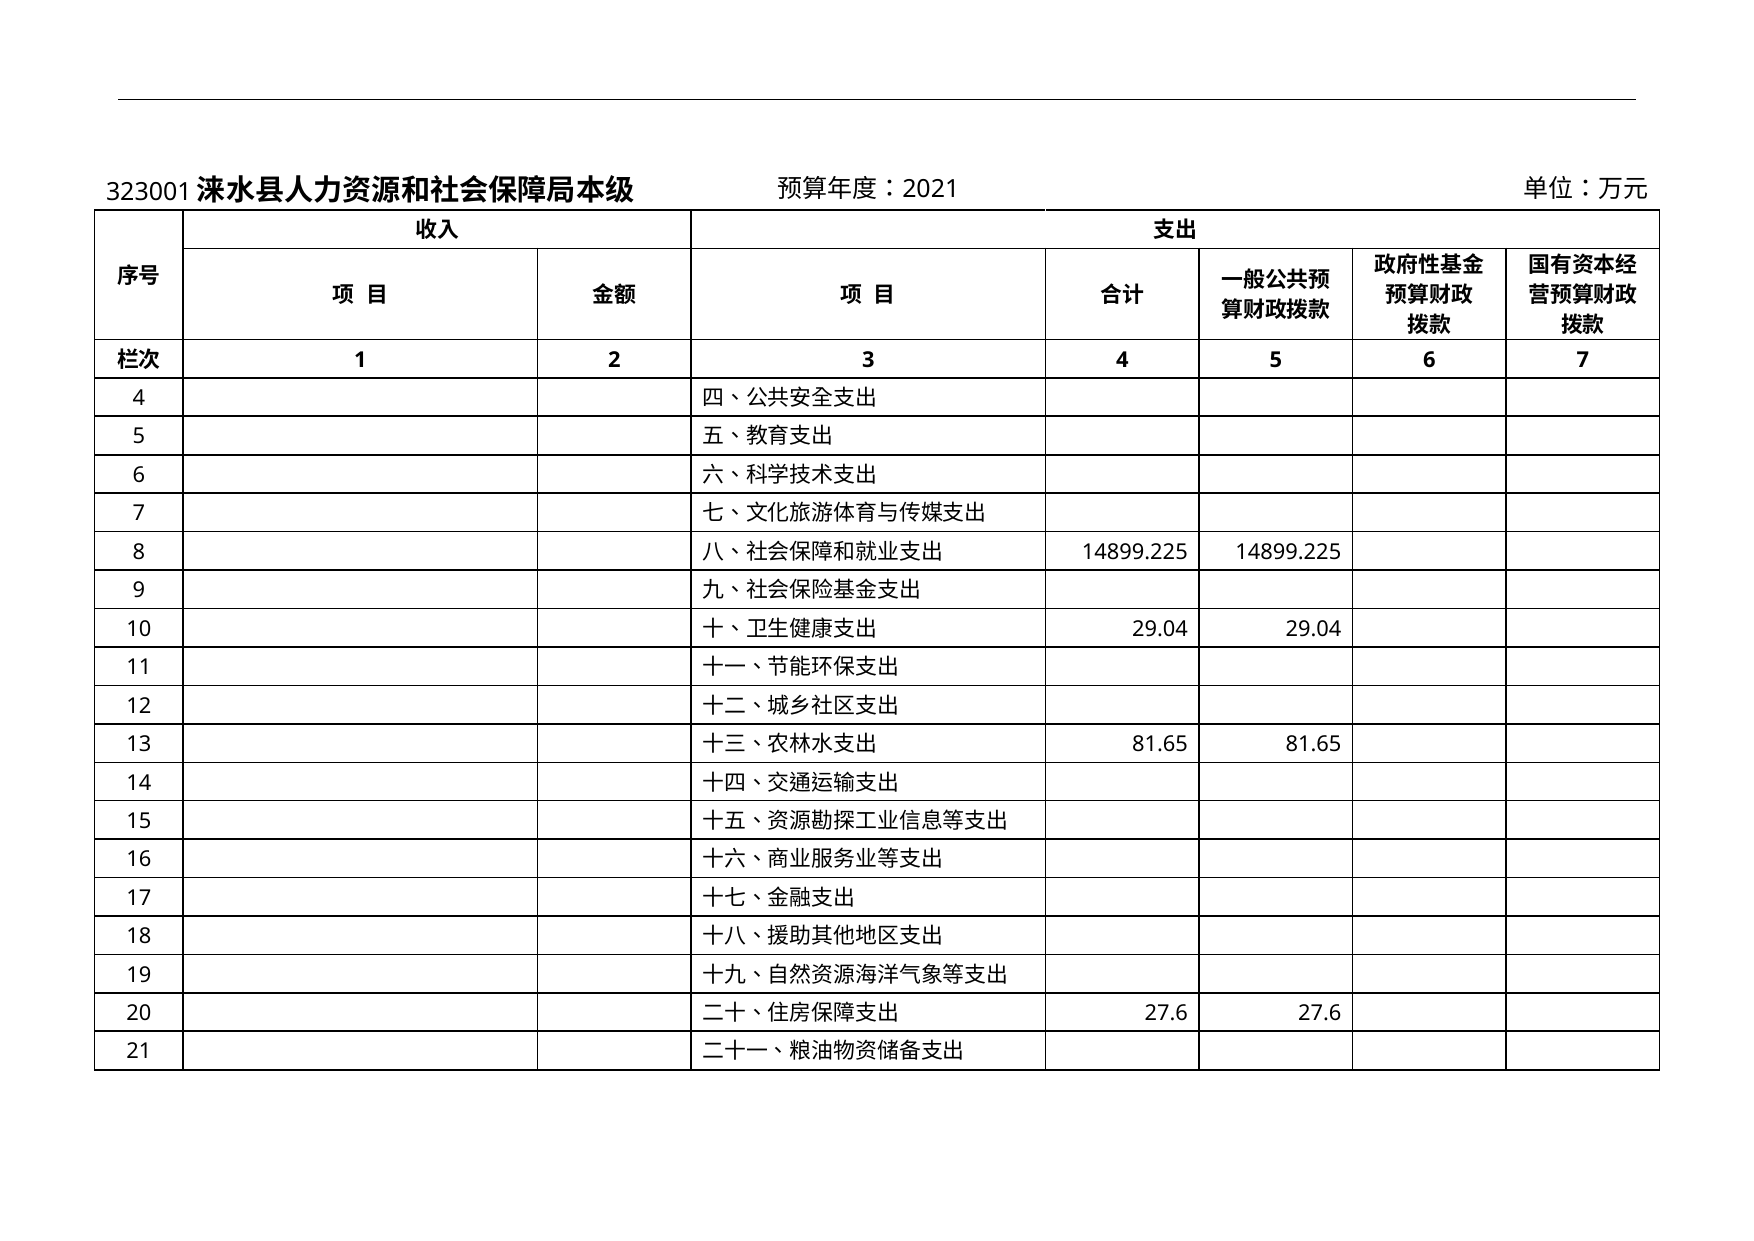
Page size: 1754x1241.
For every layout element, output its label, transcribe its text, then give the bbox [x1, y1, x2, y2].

table_cell [184, 379, 537, 415]
table_cell [184, 571, 537, 608]
table_cell [1353, 379, 1505, 415]
table_cell 一般公共预算财政拨款 [1200, 249, 1352, 338]
table_cell 29.04 [1200, 609, 1352, 646]
table_cell [1353, 878, 1505, 915]
table_cell [1046, 878, 1198, 915]
table_cell [184, 648, 537, 684]
table_cell 十二、城乡社区支出 [692, 686, 1045, 723]
table_cell 6 [1353, 340, 1505, 377]
table_cell 9 [95, 571, 182, 608]
table_cell 12 [95, 686, 182, 723]
table_cell [1507, 648, 1659, 684]
table_cell [1507, 801, 1659, 838]
table_cell [1046, 417, 1198, 454]
table_cell 十三、农林水支出 [692, 725, 1045, 761]
table_cell 十五、资源勘探工业信息等支出 [692, 801, 1045, 838]
table_cell [1046, 955, 1198, 992]
table_cell [1046, 1032, 1198, 1069]
table_cell [1507, 686, 1659, 723]
table_cell 21 [95, 1032, 182, 1069]
table_cell [1200, 417, 1352, 454]
table_cell [1046, 801, 1198, 838]
table_cell 3 [692, 340, 1045, 377]
table_cell [184, 532, 537, 569]
table_cell 81.65 [1046, 725, 1198, 761]
table_cell [184, 917, 537, 953]
table_cell [1200, 571, 1352, 608]
table_cell [1200, 494, 1352, 531]
table_cell [1507, 609, 1659, 646]
table_cell 10 [95, 609, 182, 646]
table_cell 序号 [95, 211, 182, 338]
table_cell [538, 494, 690, 531]
table_cell 栏次 [95, 340, 182, 377]
table_cell [538, 994, 690, 1030]
table_cell [1353, 648, 1505, 684]
table_cell [1507, 571, 1659, 608]
table_cell 27.6 [1046, 994, 1198, 1030]
table_cell [1046, 379, 1198, 415]
table_cell [1046, 763, 1198, 800]
table_cell [1353, 1032, 1505, 1069]
table_cell [1507, 878, 1659, 915]
table_cell [184, 456, 537, 492]
table_cell [1200, 840, 1352, 877]
table_cell [1507, 379, 1659, 415]
table_cell [1353, 532, 1505, 569]
table_cell [1200, 878, 1352, 915]
table_cell [1353, 609, 1505, 646]
table_cell [1507, 417, 1659, 454]
table_cell [538, 609, 690, 646]
table_cell [1200, 686, 1352, 723]
table_cell 4 [1046, 340, 1198, 377]
table_cell [1353, 417, 1505, 454]
table_cell 16 [95, 840, 182, 877]
table_cell 4 [95, 379, 182, 415]
table_cell [184, 840, 537, 877]
table_cell [1200, 456, 1352, 492]
table_cell [538, 379, 690, 415]
table_cell [538, 648, 690, 684]
table_cell [184, 994, 537, 1030]
table_cell [1507, 532, 1659, 569]
table_cell 5 [95, 417, 182, 454]
table_cell [538, 725, 690, 761]
table_cell [538, 571, 690, 608]
table_cell [1353, 955, 1505, 992]
table_cell [1046, 648, 1198, 684]
table_header 预算年度：2021 [692, 167, 1045, 209]
table_cell 5 [1200, 340, 1352, 377]
table_cell [184, 725, 537, 761]
table_cell 8 [95, 532, 182, 569]
table_cell 19 [95, 955, 182, 992]
table_cell [1046, 686, 1198, 723]
table_cell 81.65 [1200, 725, 1352, 761]
table_cell 合计 [1046, 249, 1198, 338]
table_cell 八、社会保障和就业支出 [692, 532, 1045, 569]
table_cell [1200, 379, 1352, 415]
table_cell [1200, 1032, 1352, 1069]
table_cell [184, 609, 537, 646]
table_cell [1200, 648, 1352, 684]
table_cell [1353, 763, 1505, 800]
table_header 单位：万元 [1046, 167, 1659, 209]
table_cell [184, 494, 537, 531]
table_cell 十六、商业服务业等支出 [692, 840, 1045, 877]
table_cell [538, 686, 690, 723]
table_cell 27.6 [1200, 994, 1352, 1030]
table_cell [184, 417, 537, 454]
table_cell 20 [95, 994, 182, 1030]
table_cell 十八、援助其他地区支出 [692, 917, 1045, 953]
table_cell 国有资本经营预算财政拨款 [1507, 249, 1659, 338]
table_cell 11 [95, 648, 182, 684]
table_cell [1046, 917, 1198, 953]
table_cell 十四、交通运输支出 [692, 763, 1045, 800]
table_cell 7 [1507, 340, 1659, 377]
table_cell 五、教育支出 [692, 417, 1045, 454]
table_cell 6 [95, 456, 182, 492]
table_cell 7 [95, 494, 182, 531]
table_cell [1507, 917, 1659, 953]
table_cell 九、社会保险基金支出 [692, 571, 1045, 608]
table_cell [1507, 1032, 1659, 1069]
table_cell [1046, 571, 1198, 608]
table_cell 收入 [184, 211, 690, 248]
table_cell [1353, 725, 1505, 761]
table_cell [538, 1032, 690, 1069]
table_cell 四、公共安全支出 [692, 379, 1045, 415]
table_cell [1046, 840, 1198, 877]
table_cell [1507, 994, 1659, 1030]
table_cell [184, 878, 537, 915]
table_cell [538, 955, 690, 992]
table_cell [538, 840, 690, 877]
table_cell 二十、住房保障支出 [692, 994, 1045, 1030]
table_cell [184, 763, 537, 800]
table_cell [1507, 763, 1659, 800]
table_cell [184, 1032, 537, 1069]
table_cell [1353, 494, 1505, 531]
table_cell 政府性基金预算财政 拨款 [1353, 249, 1505, 338]
table_cell [1353, 456, 1505, 492]
table_cell 15 [95, 801, 182, 838]
table_cell [1353, 994, 1505, 1030]
table_cell [538, 801, 690, 838]
table_cell [1507, 840, 1659, 877]
table_cell 14899.225 [1200, 532, 1352, 569]
table_cell [1507, 494, 1659, 531]
table_cell 18 [95, 917, 182, 953]
table_cell [1046, 494, 1198, 531]
table_header 323001涞水县人力资源和社会保障局本级 [95, 167, 690, 209]
table_cell [1353, 571, 1505, 608]
table_cell [1200, 917, 1352, 953]
table_cell 项 目 [692, 249, 1045, 338]
table_cell 金额 [538, 249, 690, 338]
table_cell 十七、金融支出 [692, 878, 1045, 915]
table_cell [1507, 955, 1659, 992]
table_cell 17 [95, 878, 182, 915]
table_cell 二十一、粮油物资储备支出 [692, 1032, 1045, 1069]
table_cell 十九、自然资源海洋气象等支出 [692, 955, 1045, 992]
table_cell [538, 917, 690, 953]
table_cell [538, 763, 690, 800]
table_cell 2 [538, 340, 690, 377]
table_cell [1353, 686, 1505, 723]
table_cell 项 目 [184, 249, 537, 338]
table_cell [1200, 801, 1352, 838]
table_cell 七、文化旅游体育与传媒支出 [692, 494, 1045, 531]
table_cell 29.04 [1046, 609, 1198, 646]
table_cell [538, 456, 690, 492]
table_cell 六、科学技术支出 [692, 456, 1045, 492]
table_cell [184, 686, 537, 723]
table_cell [538, 878, 690, 915]
table_cell 十、卫生健康支出 [692, 609, 1045, 646]
table_cell 14899.225 [1046, 532, 1198, 569]
table_cell [1046, 456, 1198, 492]
table_cell 14 [95, 763, 182, 800]
table_cell 支出 [692, 211, 1659, 248]
table_cell 1 [184, 340, 537, 377]
table_cell [1353, 801, 1505, 838]
table_cell [1507, 725, 1659, 761]
table_cell 十一、节能环保支出 [692, 648, 1045, 684]
table_cell [1353, 840, 1505, 877]
table_cell [184, 955, 537, 992]
table_cell 13 [95, 725, 182, 761]
table_cell [538, 417, 690, 454]
table_cell [1507, 456, 1659, 492]
table_cell [1353, 917, 1505, 953]
table_cell [1200, 763, 1352, 800]
table_cell [1200, 955, 1352, 992]
table_cell [184, 801, 537, 838]
table_cell [538, 532, 690, 569]
